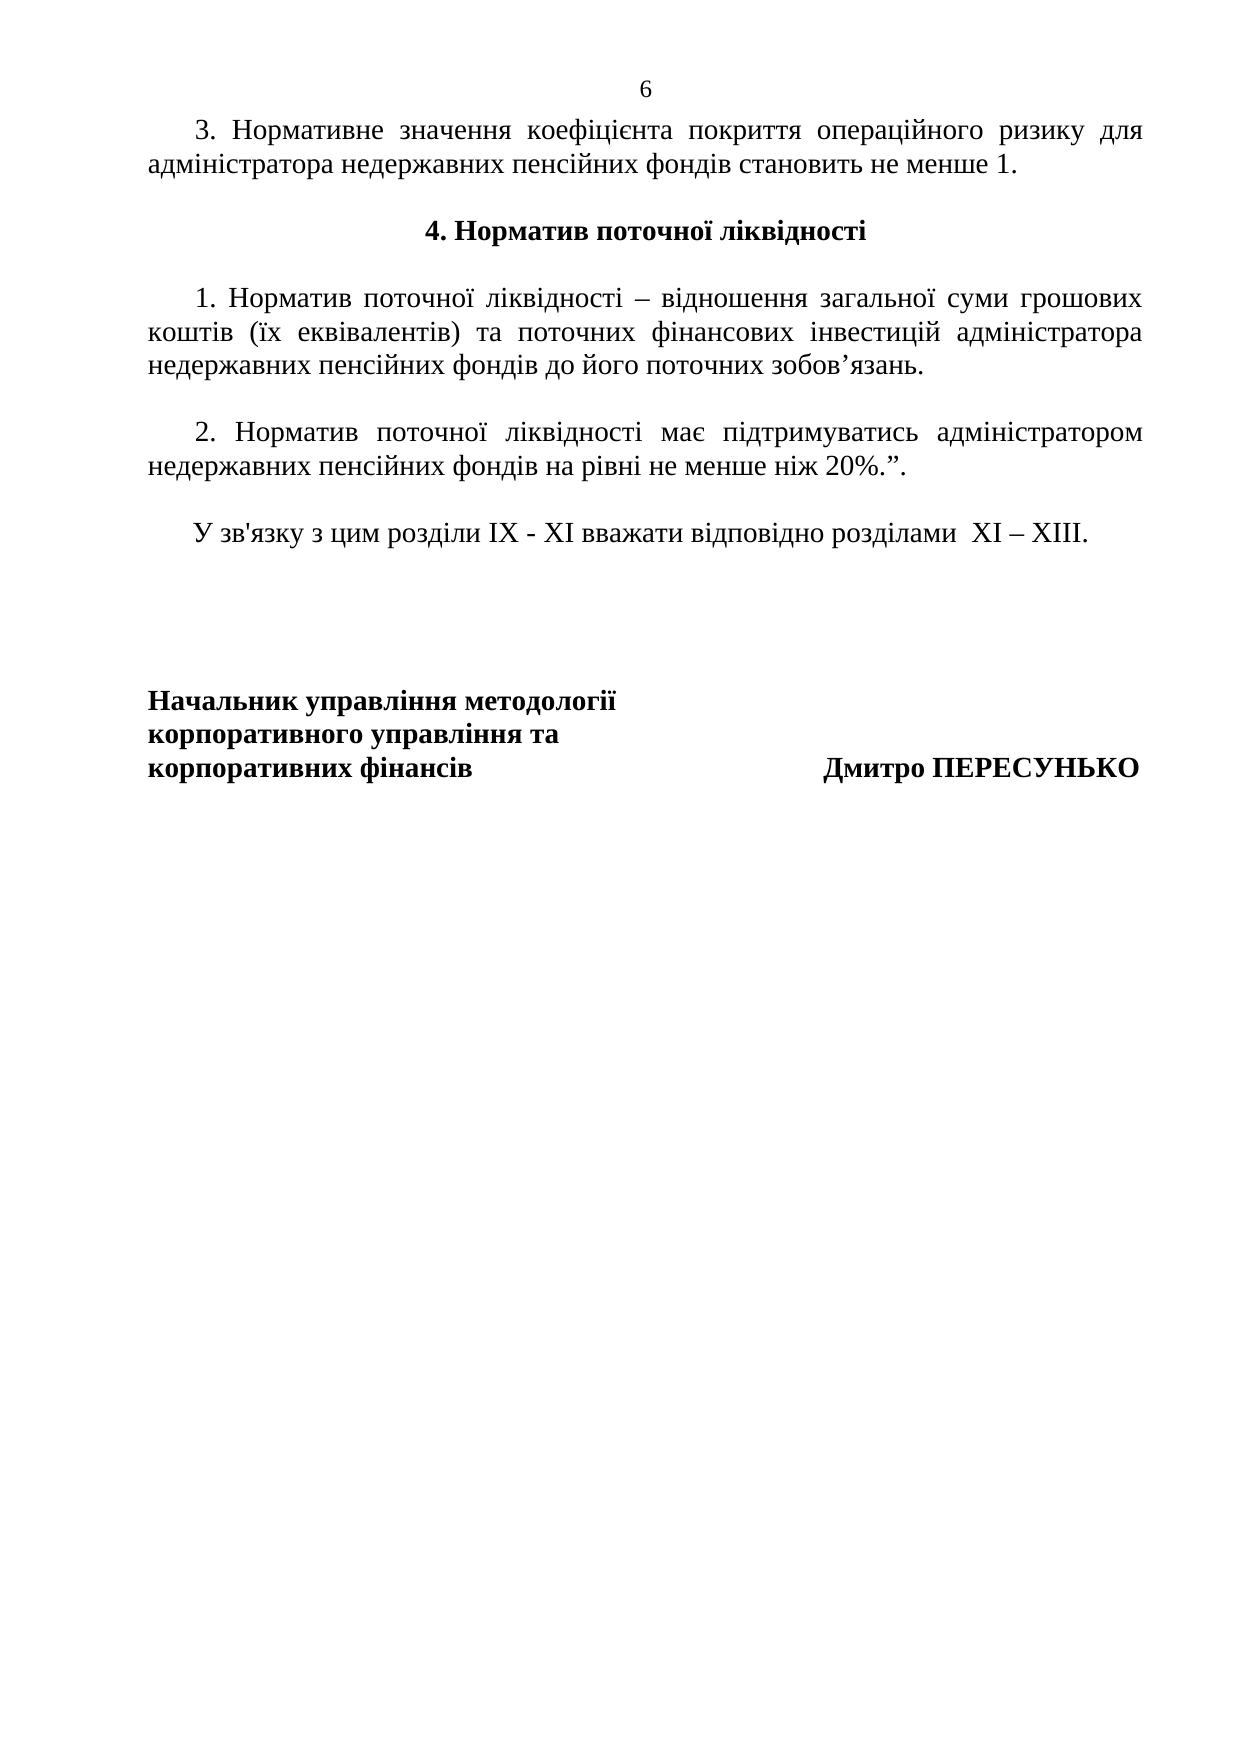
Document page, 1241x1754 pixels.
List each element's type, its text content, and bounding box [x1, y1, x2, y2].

text У зв'язку з цим розділи IX - XI вважати відповідно розділами XІ – XIIІ. [148, 515, 1144, 548]
text Начальник управління методології [148, 683, 1144, 716]
text корпоративного управління та [148, 716, 1144, 750]
text 1. Норматив поточної ліквідності – відношення загальної суми грошових коштів (їх еквівалентів) та поточних фінансових інвестицій адміністратора недержавних пенсійних фондів до його поточних зобов’язань. [148, 280, 1144, 381]
text 2. Норматив поточної ліквідності має підтримуватись адміністратором недержавних пенсійних фондів на рівні не менше ніж 20%.”. [148, 414, 1144, 481]
text 3. Нормативне значення коефіцієнта покриття операційного ризику для адміністратора недержавних пенсійних фондів становить не менше 1. [148, 112, 1144, 179]
text корпоративних фінансів Дмитро ПЕРЕСУНЬКО [148, 750, 1144, 783]
text 4. Норматив поточної ліквідності [194, 213, 1097, 247]
